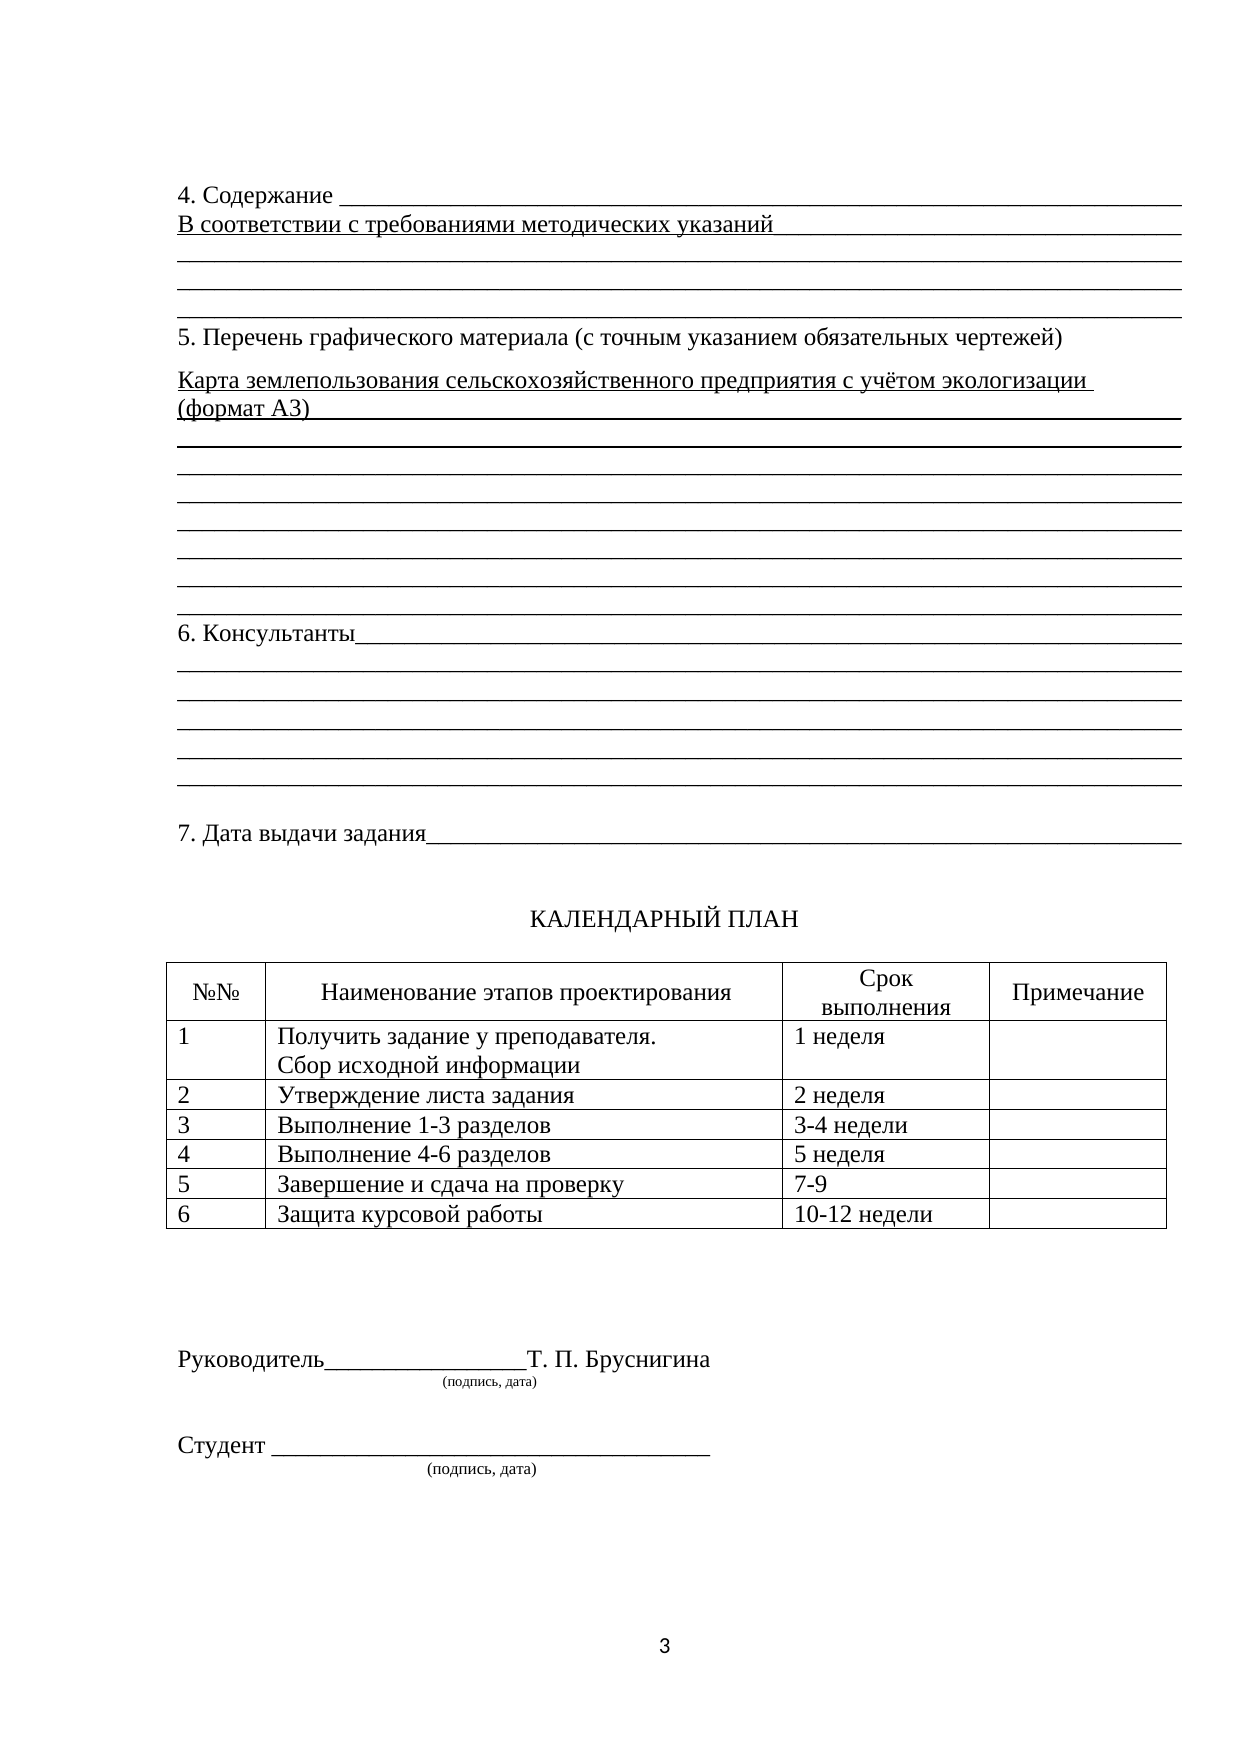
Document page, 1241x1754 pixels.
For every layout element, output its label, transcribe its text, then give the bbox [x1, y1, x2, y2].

table_cell 6 [167, 1199, 265, 1228]
text 7. Дата выдачи задания [177, 818, 1151, 847]
table_cell [990, 1080, 1166, 1109]
table_cell 2 неделя [783, 1080, 989, 1109]
table_cell 3-4 недели [783, 1110, 989, 1138]
table_cell 4 [167, 1140, 265, 1168]
table_cell [990, 1110, 1166, 1138]
table_cell Утверждение листа задания [266, 1080, 782, 1109]
table_cell Выполнение 4-6 разделов [266, 1140, 782, 1168]
table_cell Выполнение 1-3 разделов [266, 1110, 782, 1138]
text В соответствии с требованиями методических указаний [177, 209, 1151, 234]
text 6. Консультанты [177, 618, 1151, 647]
table_cell 5 неделя [783, 1140, 989, 1168]
text 4. Содержание [177, 180, 1151, 209]
table_header №№ [167, 963, 265, 1020]
text (подпись, дата) [177, 1459, 1151, 1492]
text Студент [177, 1430, 1151, 1459]
table_cell 1 неделя [783, 1021, 989, 1079]
table_cell [990, 1199, 1166, 1228]
text 5. Перечень графического материала (с точным указанием обязательных чертежей) [177, 322, 1151, 350]
table_cell 7-9 [783, 1169, 989, 1198]
text (подпись, дата) [177, 1373, 1151, 1401]
table_cell 5 [167, 1169, 265, 1198]
table_cell 2 [167, 1080, 265, 1109]
table_cell Завершение и сдача на проверку [266, 1169, 782, 1198]
table_cell Защита курсовой работы [266, 1199, 782, 1228]
text Руководитель Т. П. Бруснигина [177, 1344, 1151, 1373]
text КАЛЕНДАРНЫЙ ПЛАН [177, 904, 1151, 933]
table_cell 10-12 недели [783, 1199, 989, 1228]
table_header Наименование этапов проектирования [266, 963, 782, 1020]
table_cell [990, 1021, 1166, 1079]
table_cell 1 [167, 1021, 265, 1079]
table_cell [990, 1140, 1166, 1168]
table_cell [990, 1169, 1166, 1198]
table_header Срок выполнения [783, 963, 989, 1020]
table_cell 3 [167, 1110, 265, 1138]
text Карта землепользования сельскохозяйственного предприятия с учётом экологизации (формат А3) [177, 365, 1151, 418]
table_header Примечание [990, 963, 1166, 1020]
table_cell Получить задание у преподавателя. Сбор исходной информации [266, 1021, 782, 1079]
